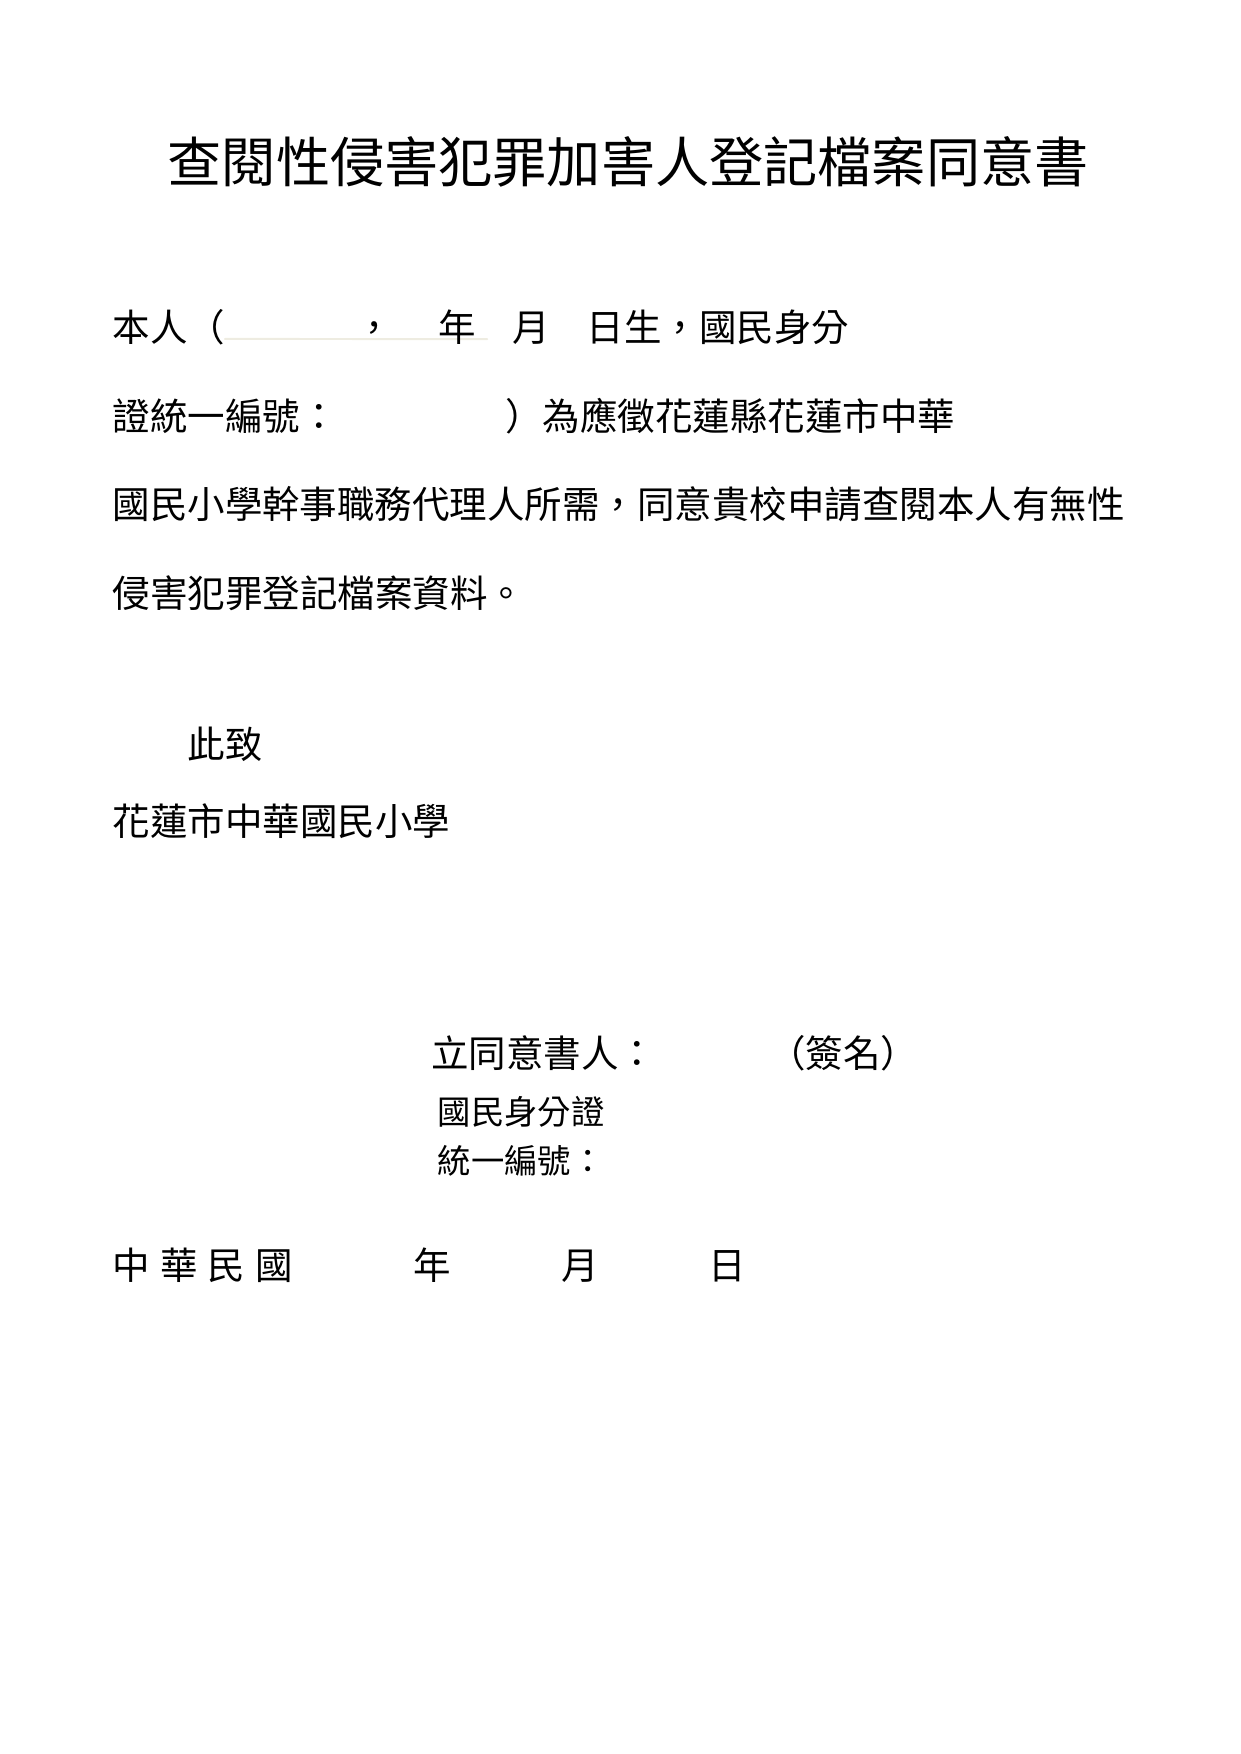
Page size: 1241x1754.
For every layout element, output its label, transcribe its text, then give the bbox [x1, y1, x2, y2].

text 中 華 民 國 年 月 日 [112, 1242, 1128, 1289]
text 本人（ ， 年 月 日生，國民身分 [112, 294, 1128, 353]
text 花蓮市中華國民小學 [112, 798, 1128, 845]
text 立同意書人： （簽名） [431, 1030, 1128, 1077]
text 侵害犯罪登記檔案資料。 [112, 561, 1128, 619]
text 證統一編號： ）為應徵花蓮縣花蓮市中華 [112, 383, 1128, 442]
text 此致 [187, 721, 1128, 768]
text 國民小學幹事職務代理人所需，同意貴校申請查閱本人有無性 [112, 472, 1128, 531]
text 查閱性侵害犯罪加害人登記檔案同意書 [167, 128, 1128, 196]
